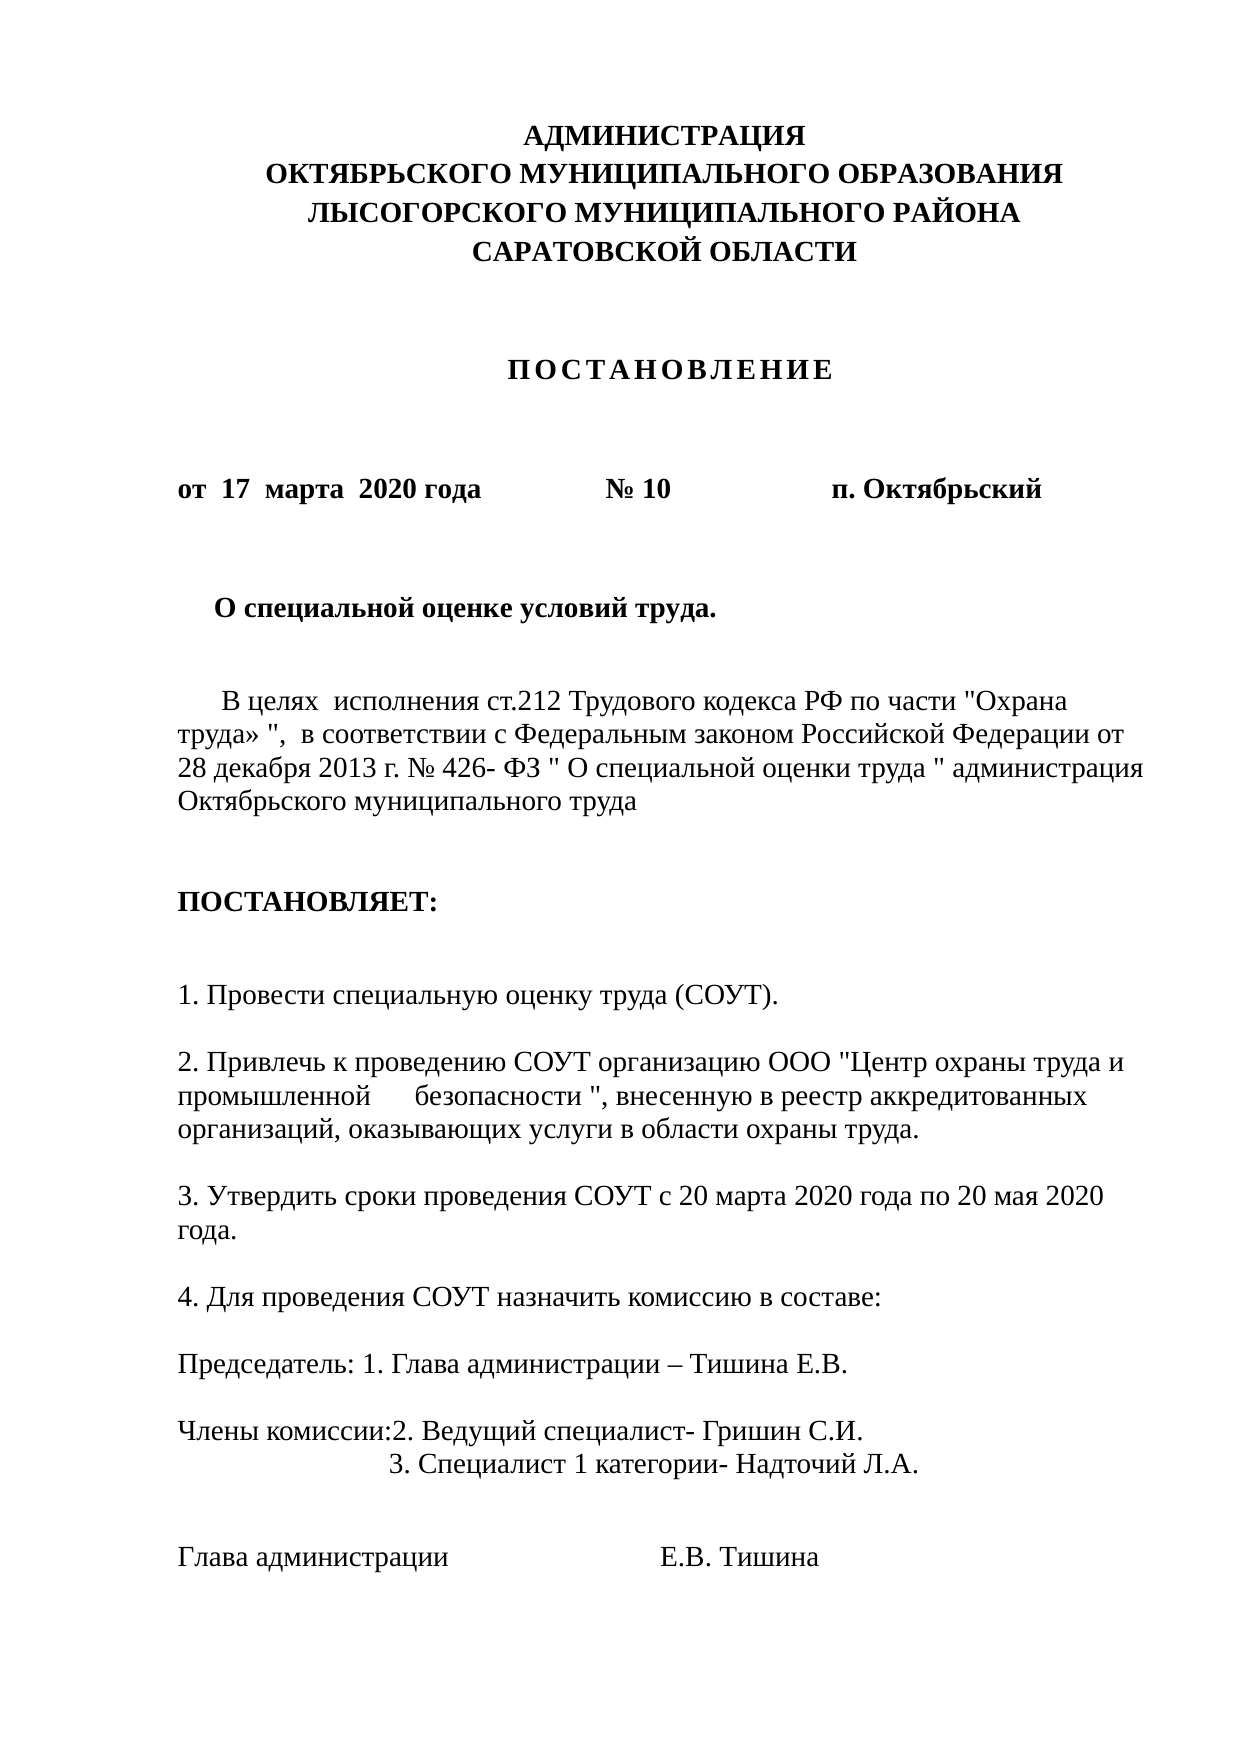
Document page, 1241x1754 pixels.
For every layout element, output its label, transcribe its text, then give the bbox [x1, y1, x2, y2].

text Члены комиссии:2. Ведущий специалист- Гришин С.И. [177, 1413, 1152, 1447]
text 4. Для проведения СОУТ назначить комиссию в составе: [177, 1279, 1152, 1312]
text ПОСТАНОВЛЯЕТ: [177, 884, 1152, 918]
text Глава администрации Е.В. Тишина [177, 1539, 1152, 1573]
text 2. Привлечь к проведению СОУТ организацию ООО "Центр охраны труда и промышленной безопасности ", внесенную в реестр аккредитованных организаций, оказывающих услуги в области охраны труда. [177, 1044, 1152, 1145]
text Председатель: 1. Глава администрации – Тишина Е.В. [177, 1346, 1152, 1379]
text О специальной оценке условий труда. [177, 590, 1152, 623]
text АДМИНИСТРАЦИЯ ОКТЯБРЬСКОГО МУНИЦИПАЛЬНОГО ОБРАЗОВАНИЯ ЛЫСОГОРСКОГО МУНИЦИПАЛЬНОГО РАЙОНА САРАТОВСКОЙ ОБЛАСТИ [177, 118, 1152, 267]
text от 17 марта 2020 года № 10 п. Октябрьский [177, 471, 1152, 505]
text В целях исполнения ст.212 Трудового кодекса РФ по части "Охрана труда» ", в соответствии с Федеральным законом Российской Федерации от 28 декабря 2013 г. № 426- ФЗ " О специальной оценки труда " администрация Октябрьского муниципального труда [177, 683, 1152, 817]
text ПОСТАНОВЛЕНИЕ [177, 352, 1152, 386]
text 3. Специалист 1 категории- Надточий Л.А. [177, 1447, 1152, 1480]
text 3. Утвердить сроки проведения СОУТ с 20 марта 2020 года по 20 мая 2020 года. [177, 1178, 1152, 1245]
text 1. Провести специальную оценку труда (СОУТ). [177, 977, 1152, 1011]
